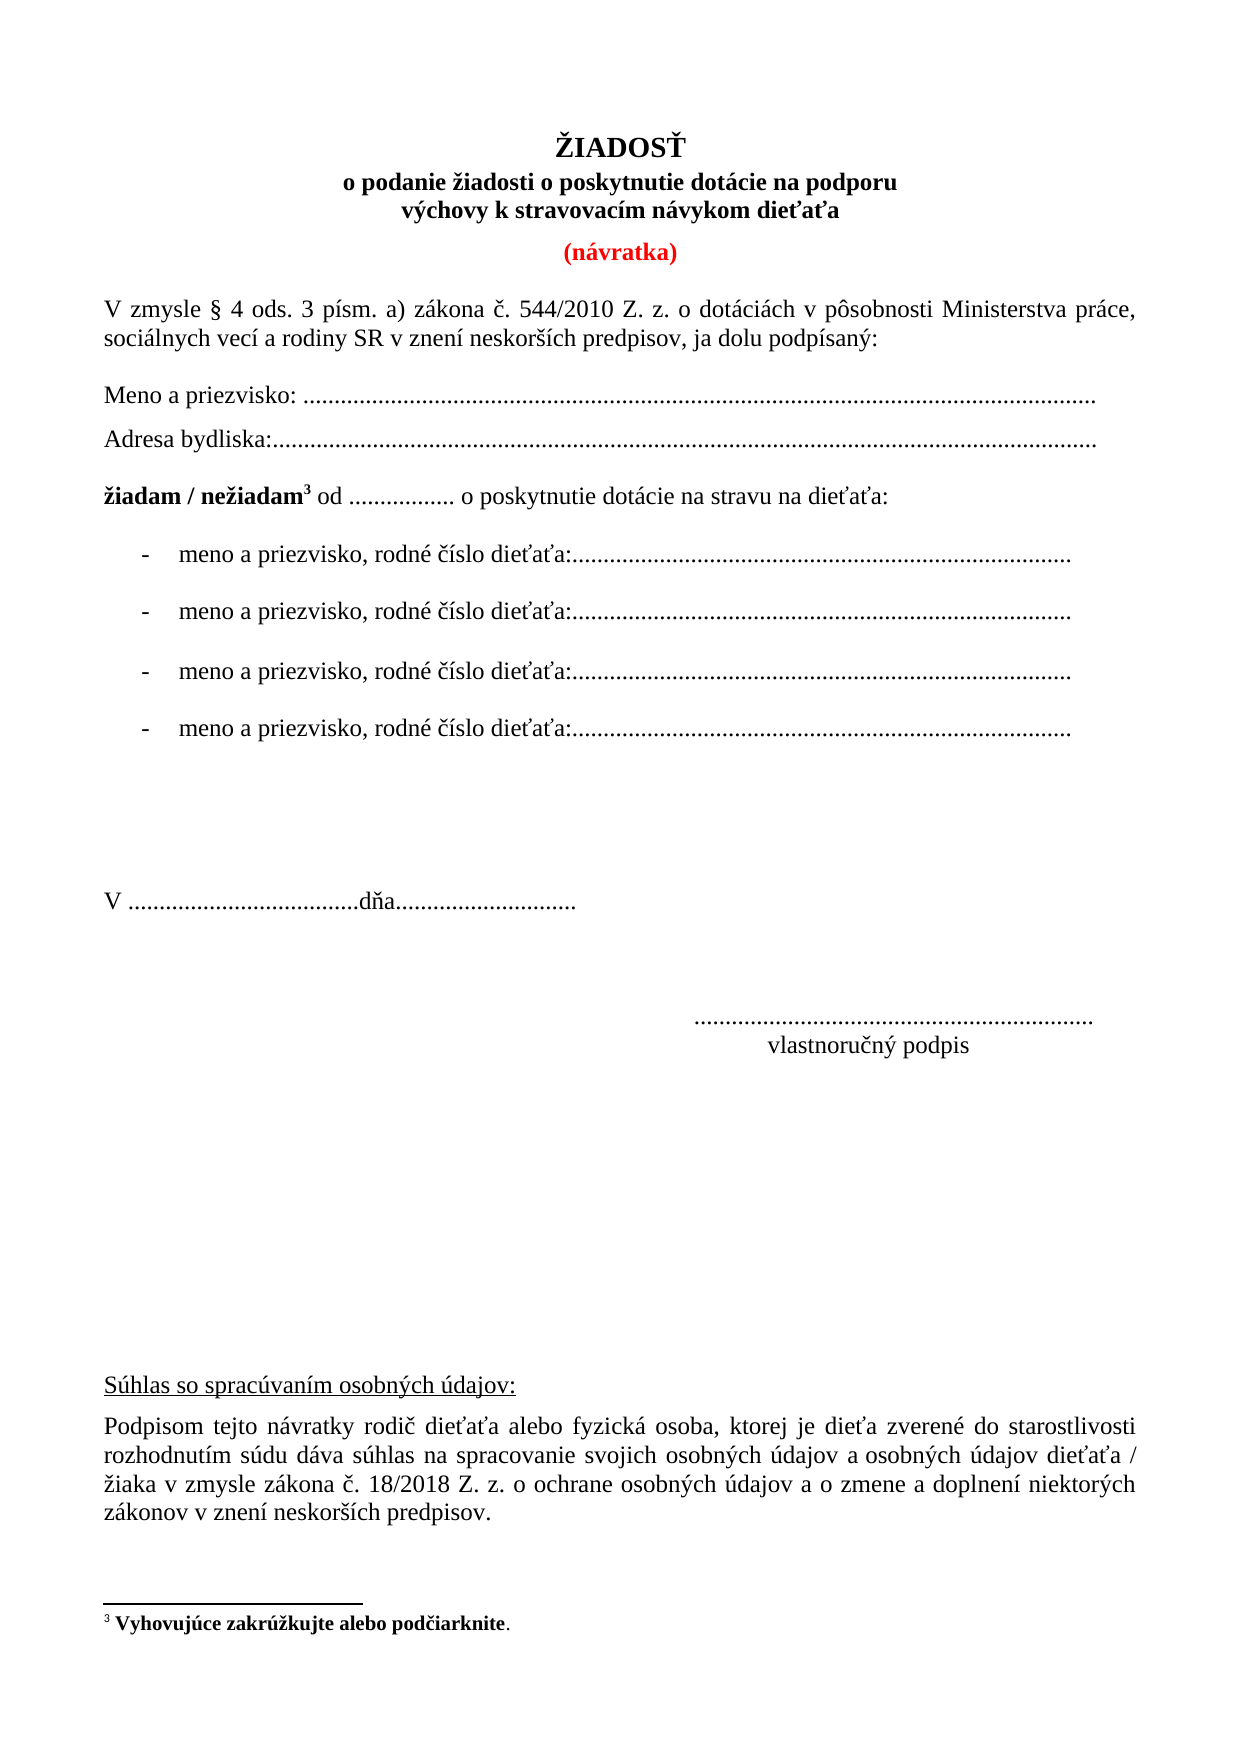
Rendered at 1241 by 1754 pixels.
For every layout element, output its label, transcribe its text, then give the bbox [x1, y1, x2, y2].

text Podpisom tejto návratky rodič dieťaťa alebo fyzická osoba, ktorej je dieťa zverené do starostlivosti rozhodnutím súdu dáva súhlas na spracovanie svojich osobných údajov a osobných údajov dieťaťa / žiaka v zmysle zákona č. 18/2018 Z. z. o ochrane osobných údajov a o zmene a doplnení niektorých zákonov v znení neskorších predpisov. [103, 1411, 1137, 1526]
text V .....................................dňa............................. [103, 886, 1137, 915]
text žiadam / nežiadam od ................. o poskytnutie dotácie na stravu na dieťaťa: [103, 481, 1137, 510]
text (návratka) [103, 237, 1137, 266]
text výchovy k stravovacím návykom dieťaťa [103, 196, 1137, 224]
text Meno a priezvisko: ............................................................................................................................... [103, 381, 1137, 409]
text ................................................................ [103, 1001, 1137, 1030]
text V zmysle § 4 ods. 3 písm. a) zákona č. 544/2010 Z. z. o dotáciách v pôsobnosti Ministerstva práce, sociálnych vecí a rodiny SR v znení neskorších predpisov, ja dolu podpísaný: [103, 294, 1137, 352]
list meno a priezvisko, rodné číslo dieťaťa:................................................................................ [141, 596, 1137, 625]
list meno a priezvisko, rodné číslo dieťaťa:................................................................................ [141, 539, 1137, 567]
text Súhlas so spracúvaním osobných údajov: [103, 1370, 1137, 1399]
list meno a priezvisko, rodné číslo dieťaťa:................................................................................ [141, 713, 1137, 742]
text vlastnoručný podpis [103, 1030, 1137, 1058]
text Adresa bydliska:.................................................................................................................................... [103, 424, 1137, 452]
text o podanie žiadosti o poskytnutie dotácie na podporu [103, 167, 1137, 196]
text ŽIADOSŤ [103, 131, 1137, 164]
list meno a priezvisko, rodné číslo dieťaťa:................................................................................ [141, 656, 1137, 685]
